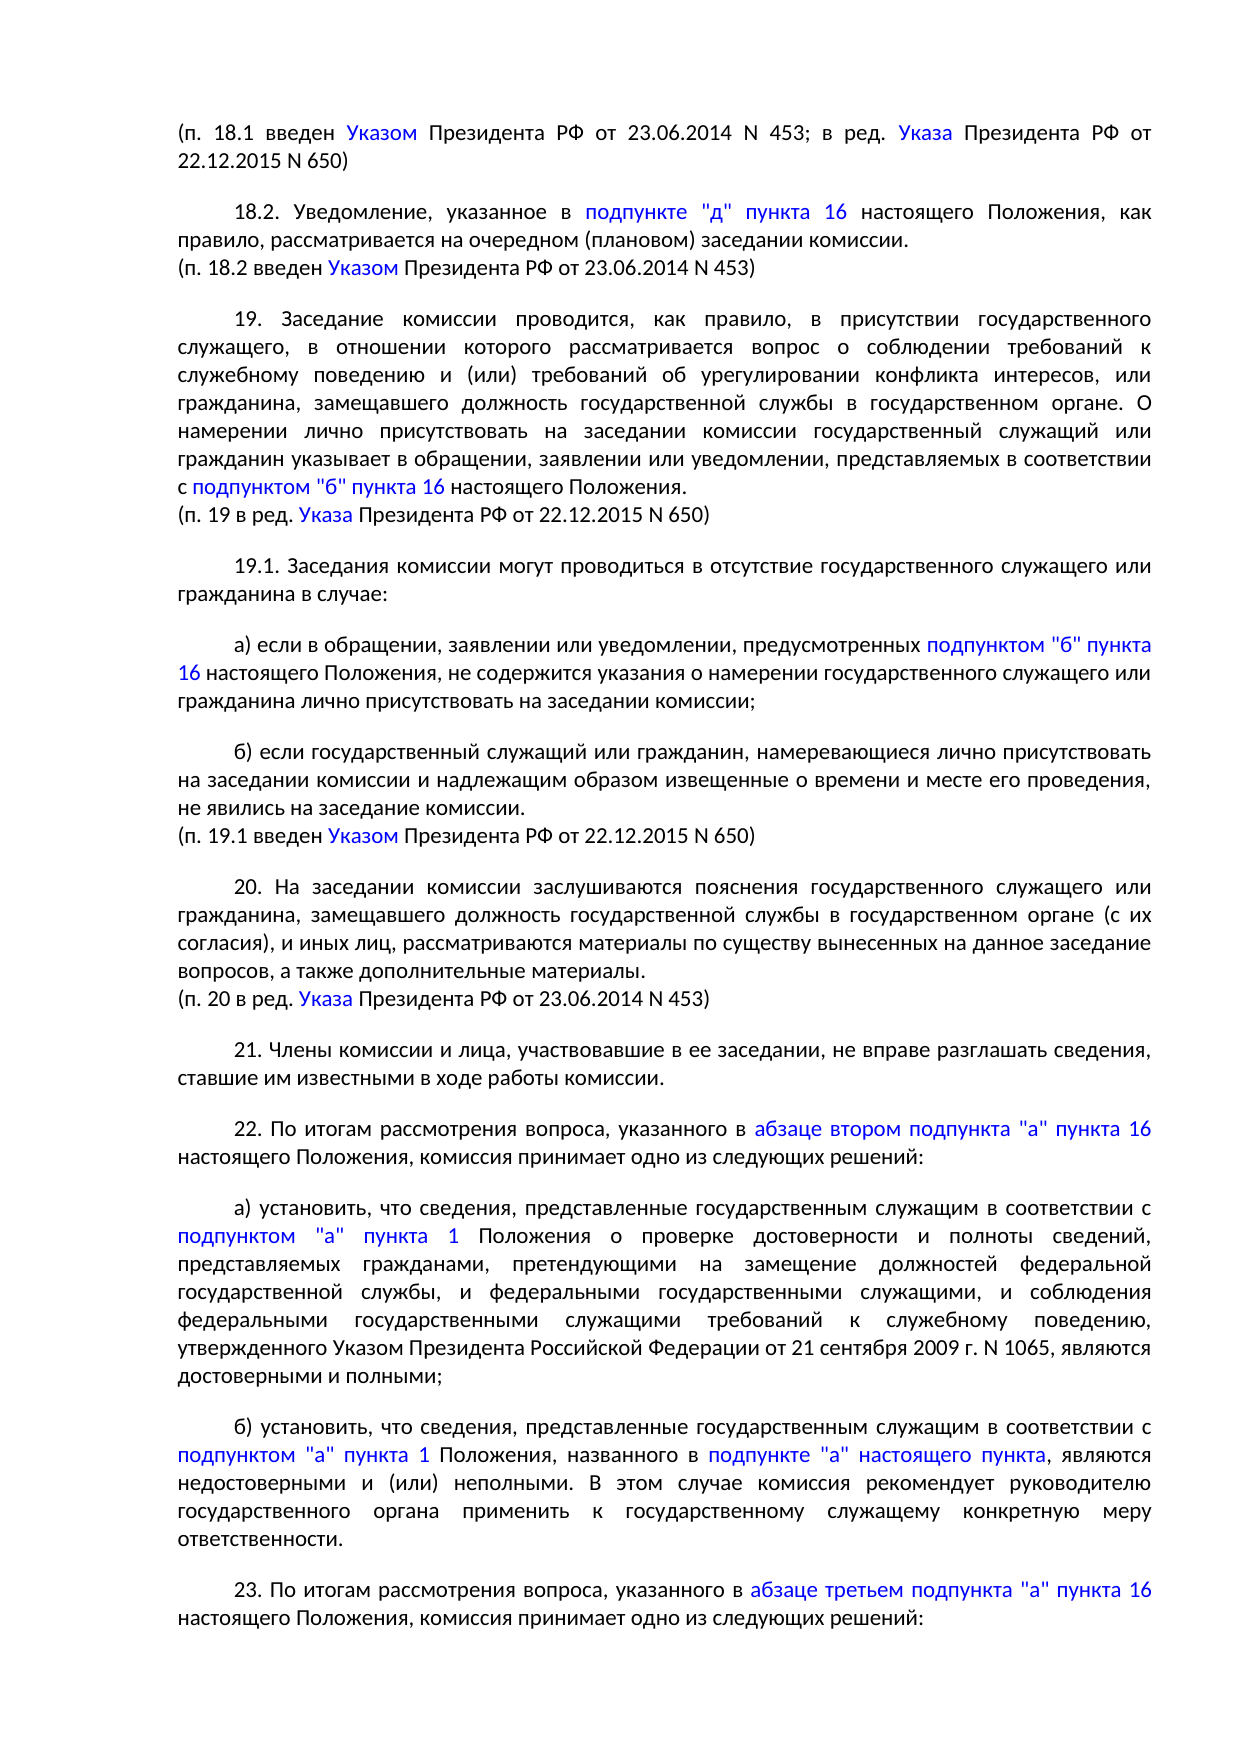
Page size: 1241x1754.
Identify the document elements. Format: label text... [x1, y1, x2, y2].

text а) установить, что сведения, представленные государственным служащим в соответствии с подпунктом "а" пункта 1 Положения о проверке достоверности и полноты сведений, представляемых гражданами, претендующими на замещение должностей федеральной государственной службы, и федеральными государственными служащими, и соблюдения федеральными государственными служащими требований к служебному поведению, утвержденного Указом Президента Российской Федерации от 21 сентября 2009 г. N 1065, являются достоверными и полными; [177, 1193, 1152, 1389]
text (п. 19 в ред. Указа Президента РФ от 22.12.2015 N 650) [177, 500, 1152, 528]
text 22. По итогам рассмотрения вопроса, указанного в абзаце втором подпункта "а" пункта 16 настоящего Положения, комиссия принимает одно из следующих решений: [177, 1114, 1152, 1170]
text б) установить, что сведения, представленные государственным служащим в соответствии с подпунктом "а" пункта 1 Положения, названного в подпункте "а" настоящего пункта, являются недостоверными и (или) неполными. В этом случае комиссия рекомендует руководителю государственного органа применить к государственному служащему конкретную меру ответственности. [177, 1412, 1152, 1552]
text 19. Заседание комиссии проводится, как правило, в присутствии государственного служащего, в отношении которого рассматривается вопрос о соблюдении требований к служебному поведению и (или) требований об урегулировании конфликта интересов, или гражданина, замещавшего должность государственной службы в государственном органе. О намерении лично присутствовать на заседании комиссии государственный служащий или гражданин указывает в обращении, заявлении или уведомлении, представляемых в соответствии с подпунктом "б" пункта 16 настоящего Положения. [177, 304, 1152, 500]
text (п. 20 в ред. Указа Президента РФ от 23.06.2014 N 453) [177, 984, 1152, 1012]
text (п. 18.2 введен Указом Президента РФ от 23.06.2014 N 453) [177, 253, 1152, 281]
text 18.2. Уведомление, указанное в подпункте "д" пункта 16 настоящего Положения, как правило, рассматривается на очередном (плановом) заседании комиссии. [177, 197, 1152, 253]
text (п. 19.1 введен Указом Президента РФ от 22.12.2015 N 650) [177, 821, 1152, 849]
text 21. Члены комиссии и лица, участвовавшие в ее заседании, не вправе разглашать сведения, ставшие им известными в ходе работы комиссии. [177, 1035, 1152, 1091]
text 20. На заседании комиссии заслушиваются пояснения государственного служащего или гражданина, замещавшего должность государственной службы в государственном органе (с их согласия), и иных лиц, рассматриваются материалы по существу вынесенных на данное заседание вопросов, а также дополнительные материалы. [177, 872, 1152, 984]
text б) если государственный служащий или гражданин, намеревающиеся лично присутствовать на заседании комиссии и надлежащим образом извещенные о времени и месте его проведения, не явились на заседание комиссии. [177, 737, 1152, 821]
text а) если в обращении, заявлении или уведомлении, предусмотренных подпунктом "б" пункта 16 настоящего Положения, не содержится указания о намерении государственного служащего или гражданина лично присутствовать на заседании комиссии; [177, 630, 1152, 714]
text (п. 18.1 введен Указом Президента РФ от 23.06.2014 N 453; в ред. Указа Президента РФ от 22.12.2015 N 650) [177, 118, 1152, 174]
text 19.1. Заседания комиссии могут проводиться в отсутствие государственного служащего или гражданина в случае: [177, 551, 1152, 607]
text 23. По итогам рассмотрения вопроса, указанного в абзаце третьем подпункта "а" пункта 16 настоящего Положения, комиссия принимает одно из следующих решений: [177, 1575, 1152, 1631]
